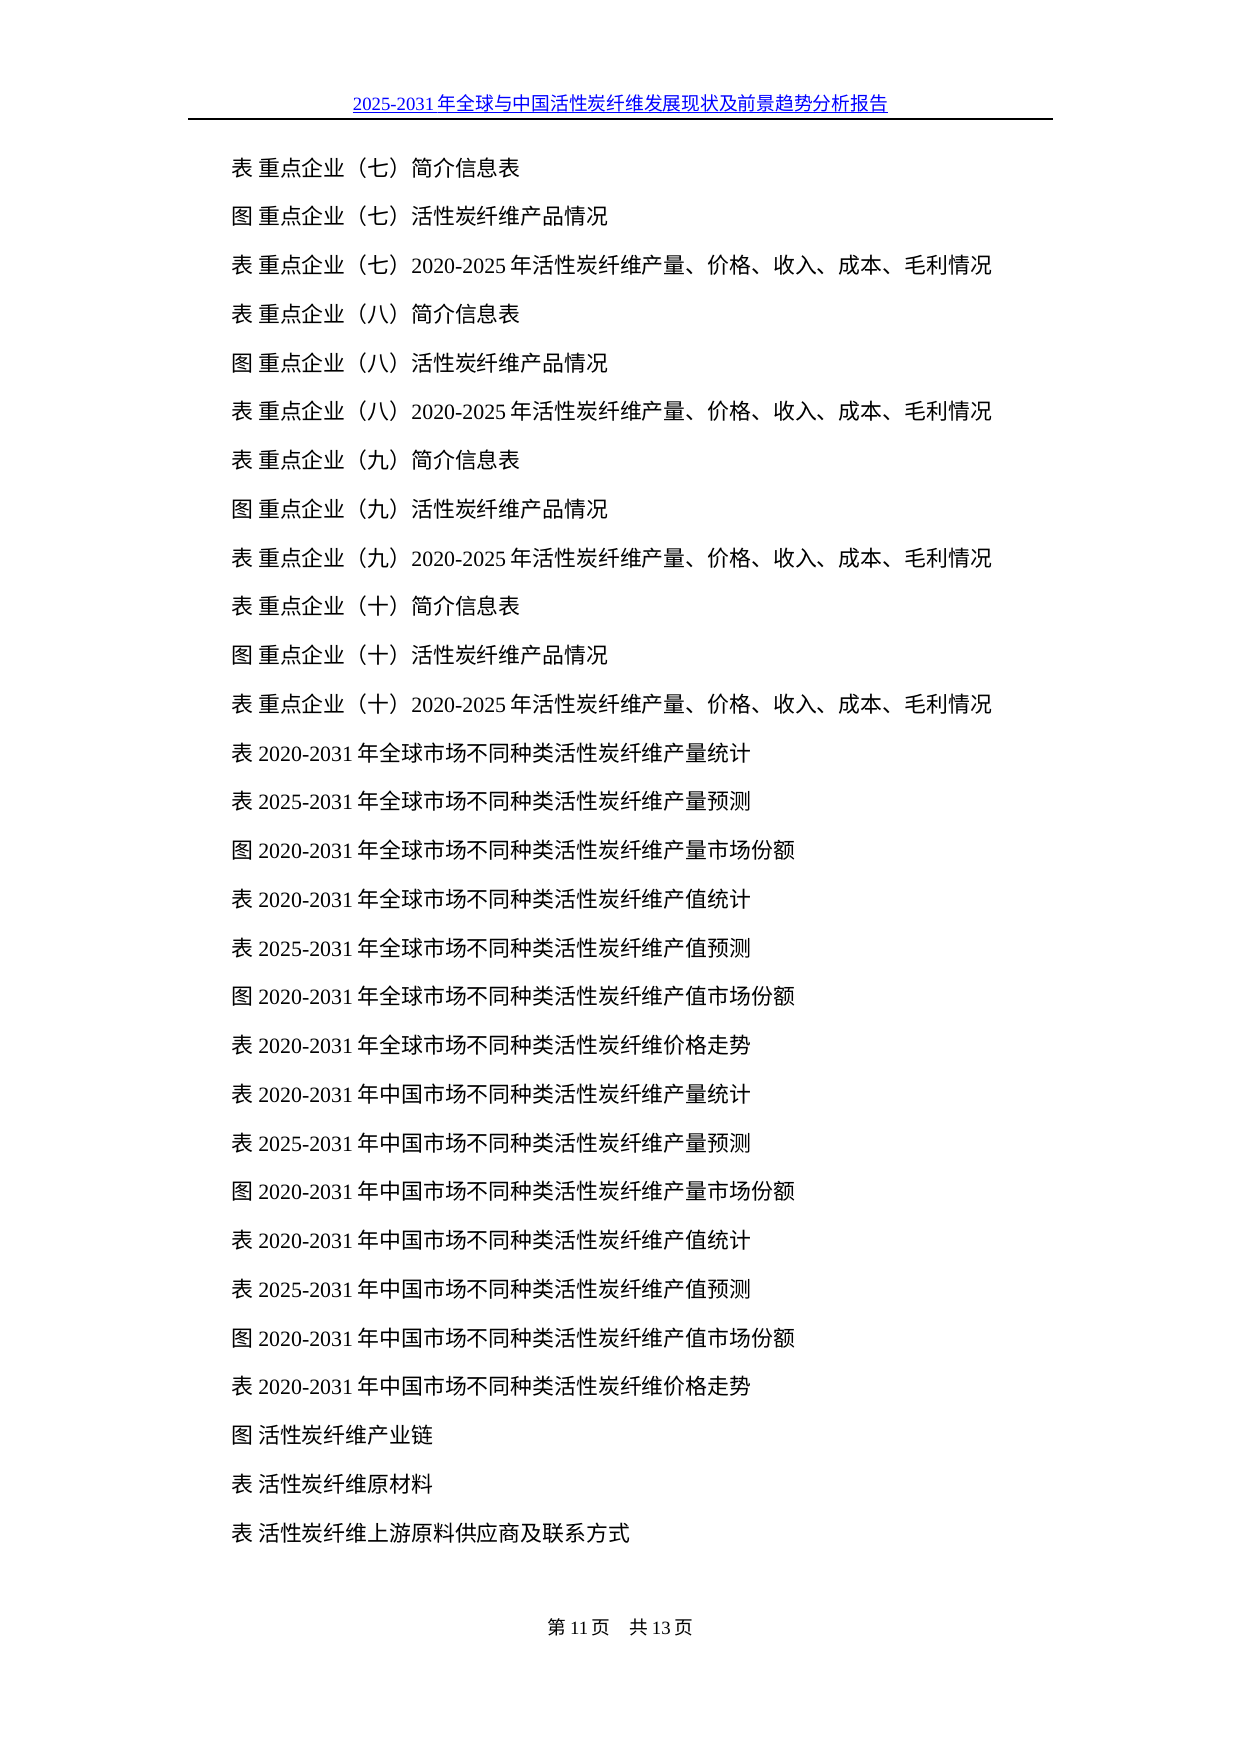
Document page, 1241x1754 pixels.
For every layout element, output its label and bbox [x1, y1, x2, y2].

text [187, 150, 1053, 1548]
